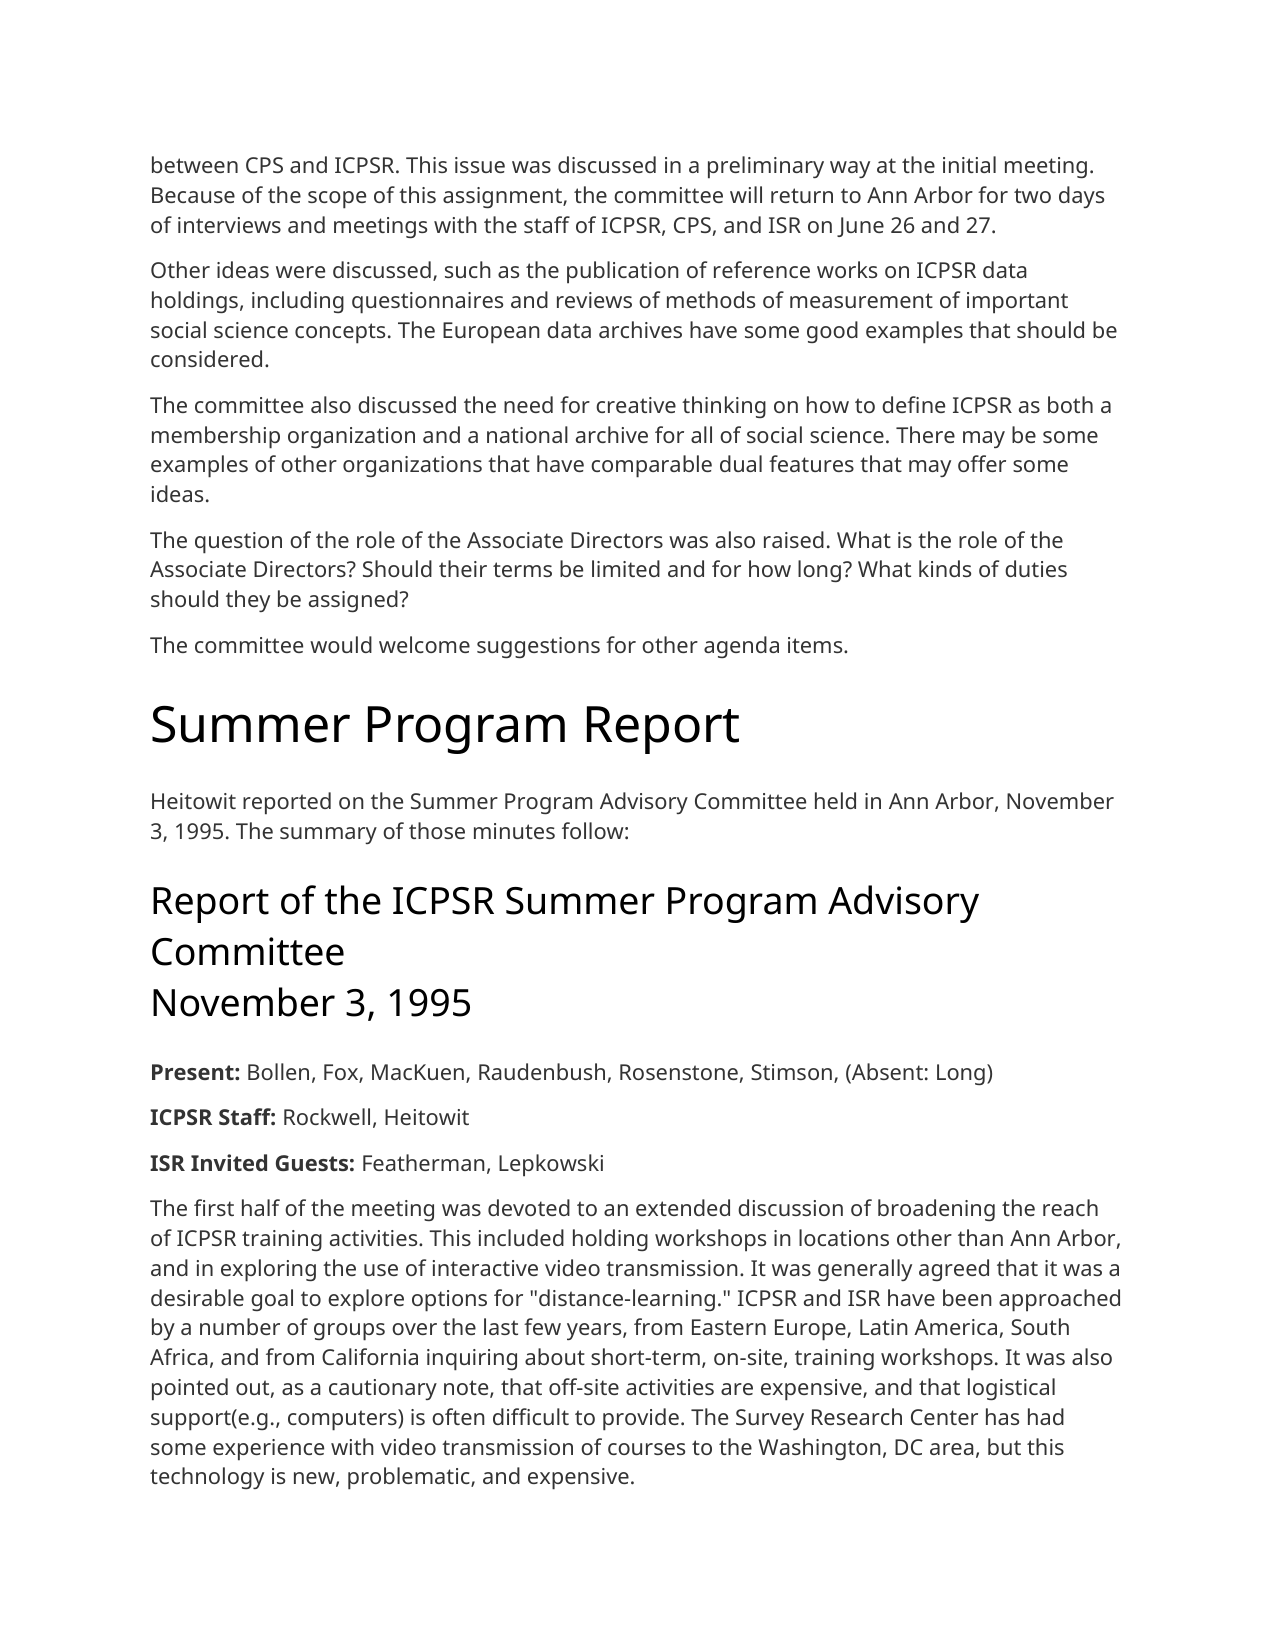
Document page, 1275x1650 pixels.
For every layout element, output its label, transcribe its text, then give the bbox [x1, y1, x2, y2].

text The question of the role of the Associate Directors was also raised. What is the role of the Associate Directors? Should their terms be limited and for how long? What kinds of duties should they be assigned? [150, 524, 1125, 614]
text Report of the ICPSR Summer Program Advisory Committee November 3, 1995 [150, 874, 1125, 1028]
text ICPSR Staff: Rockwell, Heitowit [150, 1102, 1125, 1132]
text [150, 150, 1125, 239]
text Other ideas were discussed, such as the publication of reference works on ICPSR data holdings, including questionnaires and reviews of methods of measurement of important social science concepts. The European data archives have some good examples that should be considered. [150, 255, 1125, 374]
text Heitowit reported on the Summer Program Advisory Committee held in Ann Arbor, November 3, 1995. The summary of those minutes follow: [150, 786, 1125, 845]
text The first half of the meeting was devoted to an extended discussion of broadening the reach of ICPSR training activities. This included holding workshops in locations other than Ann Arbor, and in exploring the use of interactive video transmission. It was generally agreed that it was a desirable goal to explore options for "distance-learning." ICPSR and ISR have been approached by a number of groups over the last few years, from Eastern Europe, Latin America, South Africa, and from California inquiring about short-term, on-site, training workshops. It was also pointed out, as a cautionary note, that off-site activities are expensive, and that logistical support(e.g., computers) is often difficult to provide. The Survey Research Center has had some experience with video transmission of courses to the Washington, DC area, but this technology is new, problematic, and expensive. [150, 1193, 1125, 1491]
text The committee would welcome suggestions for other agenda items. [150, 629, 1125, 659]
subtitle Summer Program Report [150, 688, 1125, 757]
text Present: Bollen, Fox, MacKuen, Raudenbush, Rosenstone, Stimson, (Absent: Long) [150, 1057, 1125, 1087]
text The committee also discussed the need for creative thinking on how to define ICPSR as both a membership organization and a national archive for all of social science. There may be some examples of other organizations that have comparable dual features that may offer some ideas. [150, 390, 1125, 509]
text ISR Invited Guests: Featherman, Lepkowski [150, 1148, 1125, 1177]
